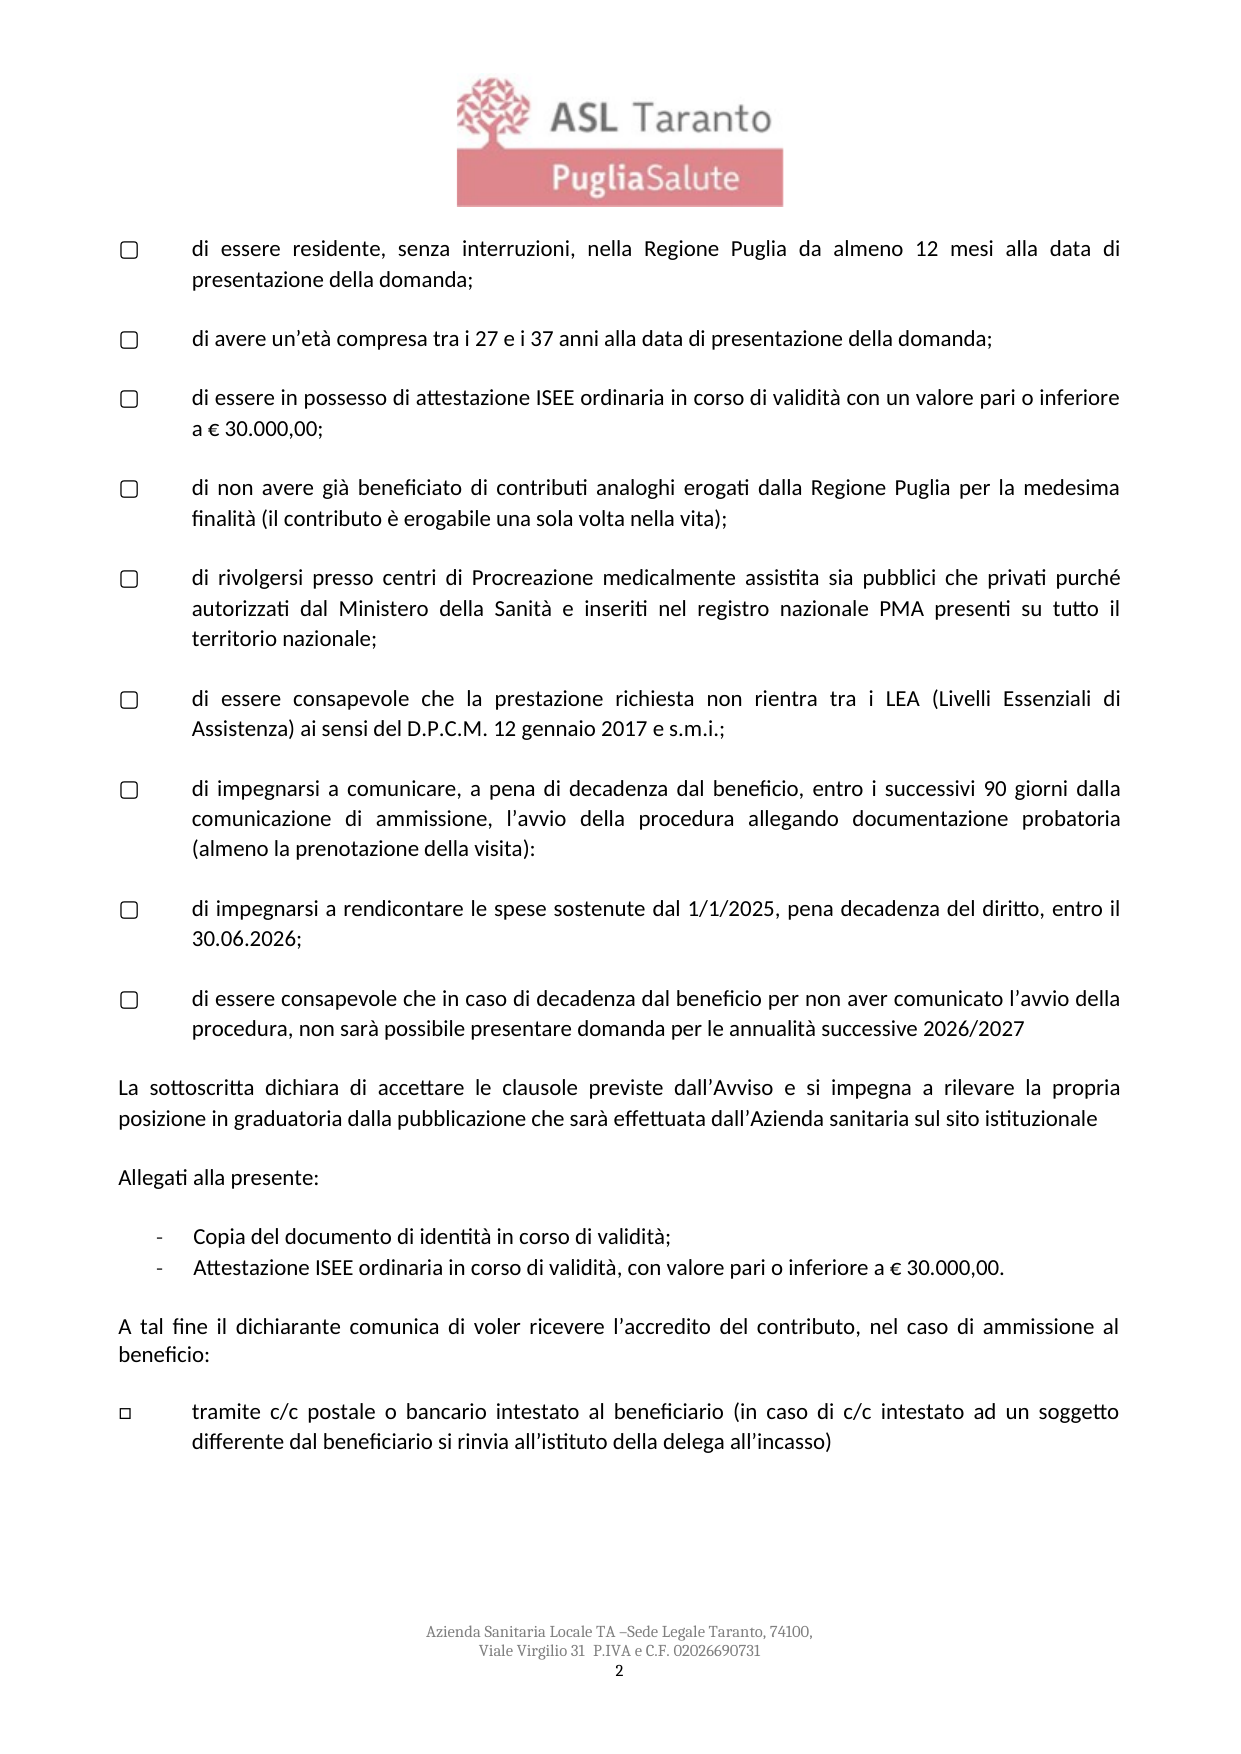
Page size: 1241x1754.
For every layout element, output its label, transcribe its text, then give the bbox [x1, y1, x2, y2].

text ▢ di essere residente, senza interruzioni, nella Regione Puglia da almeno 12 mesi alla data di presentazione della domanda; [118, 234, 1122, 293]
text Allegati alla presente: [118, 1163, 1122, 1191]
text ▢ di essere in possesso di attestazione ISEE ordinaria in corso di validità con un valore pari o inferiore a € 30.000,00; [118, 383, 1122, 442]
text ▢ di non avere già beneficiato di contributi analoghi erogati dalla Regione Puglia per la medesima finalità (il contributo è erogabile una sola volta nella vita); [118, 473, 1122, 532]
text ▢ di essere consapevole che in caso di decadenza dal beneficio per non aver comunicato l’avvio della procedura, non sarà possibile presentare domanda per le annualità successive 2026/2027 [118, 983, 1122, 1042]
text ▢ di rivolgersi presso centri di Procreazione medicalmente assistita sia pubblici che privati purché autorizzati dal Ministero della Sanità e inseriti nel registro nazionale PMA presenti su tutto il territorio nazionale; [118, 563, 1122, 652]
list Copia del documento di identità in corso di validità; [156, 1222, 1122, 1251]
text □ tramite c/c postale o bancario intestato al beneficiario (in caso di c/c intestato ad un soggetto differente dal beneficiario si rinvia all’istituto della delega all’incasso) [118, 1397, 1122, 1456]
text ▢ di impegnarsi a comunicare, a pena di decadenza dal beneficio, entro i successivi 90 giorni dalla comunicazione di ammissione, l’avvio della procedura allegando documentazione probatoria (almeno la prenotazione della visita): [118, 773, 1122, 862]
text ▢ di essere consapevole che la prestazione richiesta non rientra tra i LEA (Livelli Essenziali di Assistenza) ai sensi del D.P.C.M. 12 gennaio 2017 e s.m.i.; [118, 683, 1122, 742]
text La sottoscritta dichiara di accettare le clausole previste dall’Avviso e si impegna a rilevare la propria posizione in graduatoria dalla pubblicazione che sarà effettuata dall’Azienda sanitaria sul sito istituzionale [118, 1073, 1122, 1132]
text A tal fine il dichiarante comunica di voler ricevere l’accredito del contributo, nel caso di ammissione al beneficio: [118, 1312, 1122, 1368]
text ▢ di avere un’età compresa tra i 27 e i 37 anni alla data di presentazione della domanda; [118, 324, 1122, 352]
text ▢ di impegnarsi a rendicontare le spese sostenute dal 1/1/2025, pena decadenza del diritto, entro il 30.06.2026; [118, 893, 1122, 952]
list Attestazione ISEE ordinaria in corso di validità, con valore pari o inferiore a € 30.000,00. [156, 1253, 1122, 1281]
picture [456, 73, 784, 207]
